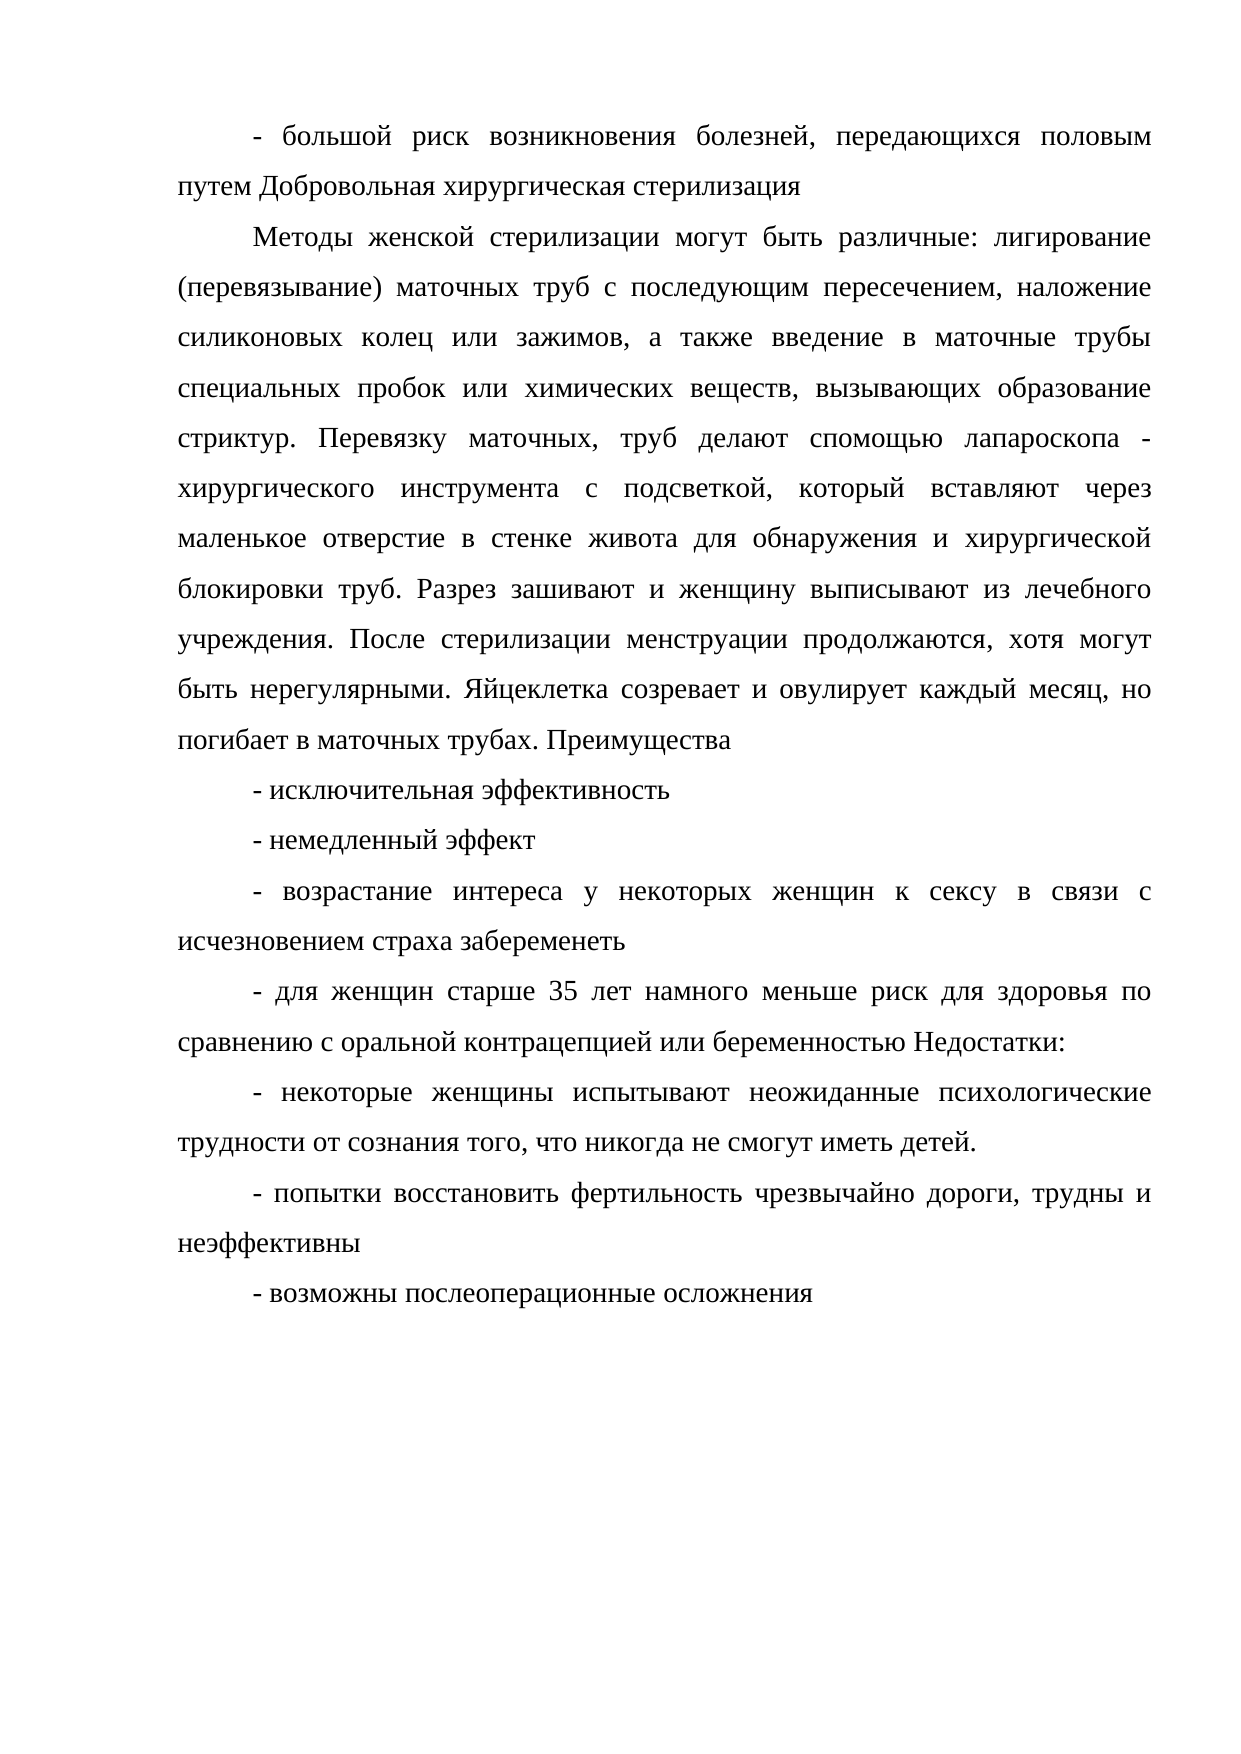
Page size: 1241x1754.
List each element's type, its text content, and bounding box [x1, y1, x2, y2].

text - для женщин старше 35 лет намного меньше риск для здоровья по сравнению с оральной контрацепцией или беременностью Недостатки: [177, 973, 1152, 1057]
text - немедленный эффект [177, 822, 1152, 856]
text - попытки восстановить фертильность чрезвычайно дороги, трудны и неэффективны [177, 1175, 1152, 1258]
text - большой риск возникновения болезней, передающихся половым путем Добровольная хирургическая стерилизация [177, 118, 1152, 202]
text Методы женской стерилизации могут быть различные: лигирование (перевязывание) маточных труб с последующим пересечением, наложение силиконовых колец или зажимов, а также введение в маточные трубы специальных пробок или химических веществ, вызывающих образование стриктур. Перевязку маточных, труб делают спомощью лапароскопа - хирургического инструмента с подсветкой, который вставляют через маленькое отверстие в стенке живота для обнаружения и хирургической блокировки труб. Разрез зашивают и женщину выписывают из лечебного учреждения. После стерилизации менструации продолжаются, хотя могут быть нерегулярными. Яйцеклетка созревает и овулирует каждый месяц, но погибает в маточных трубах. Преимущества [177, 219, 1152, 755]
text - возможны послеоперационные осложнения [177, 1275, 1152, 1309]
text - некоторые женщины испытывают неожиданные психологические трудности от сознания того, что никогда не смогут иметь детей. [177, 1074, 1152, 1158]
text - возрастание интереса у некоторых женщин к сексу в связи с исчезновением страха забеременеть [177, 873, 1152, 957]
text - исключительная эффективность [177, 772, 1152, 806]
